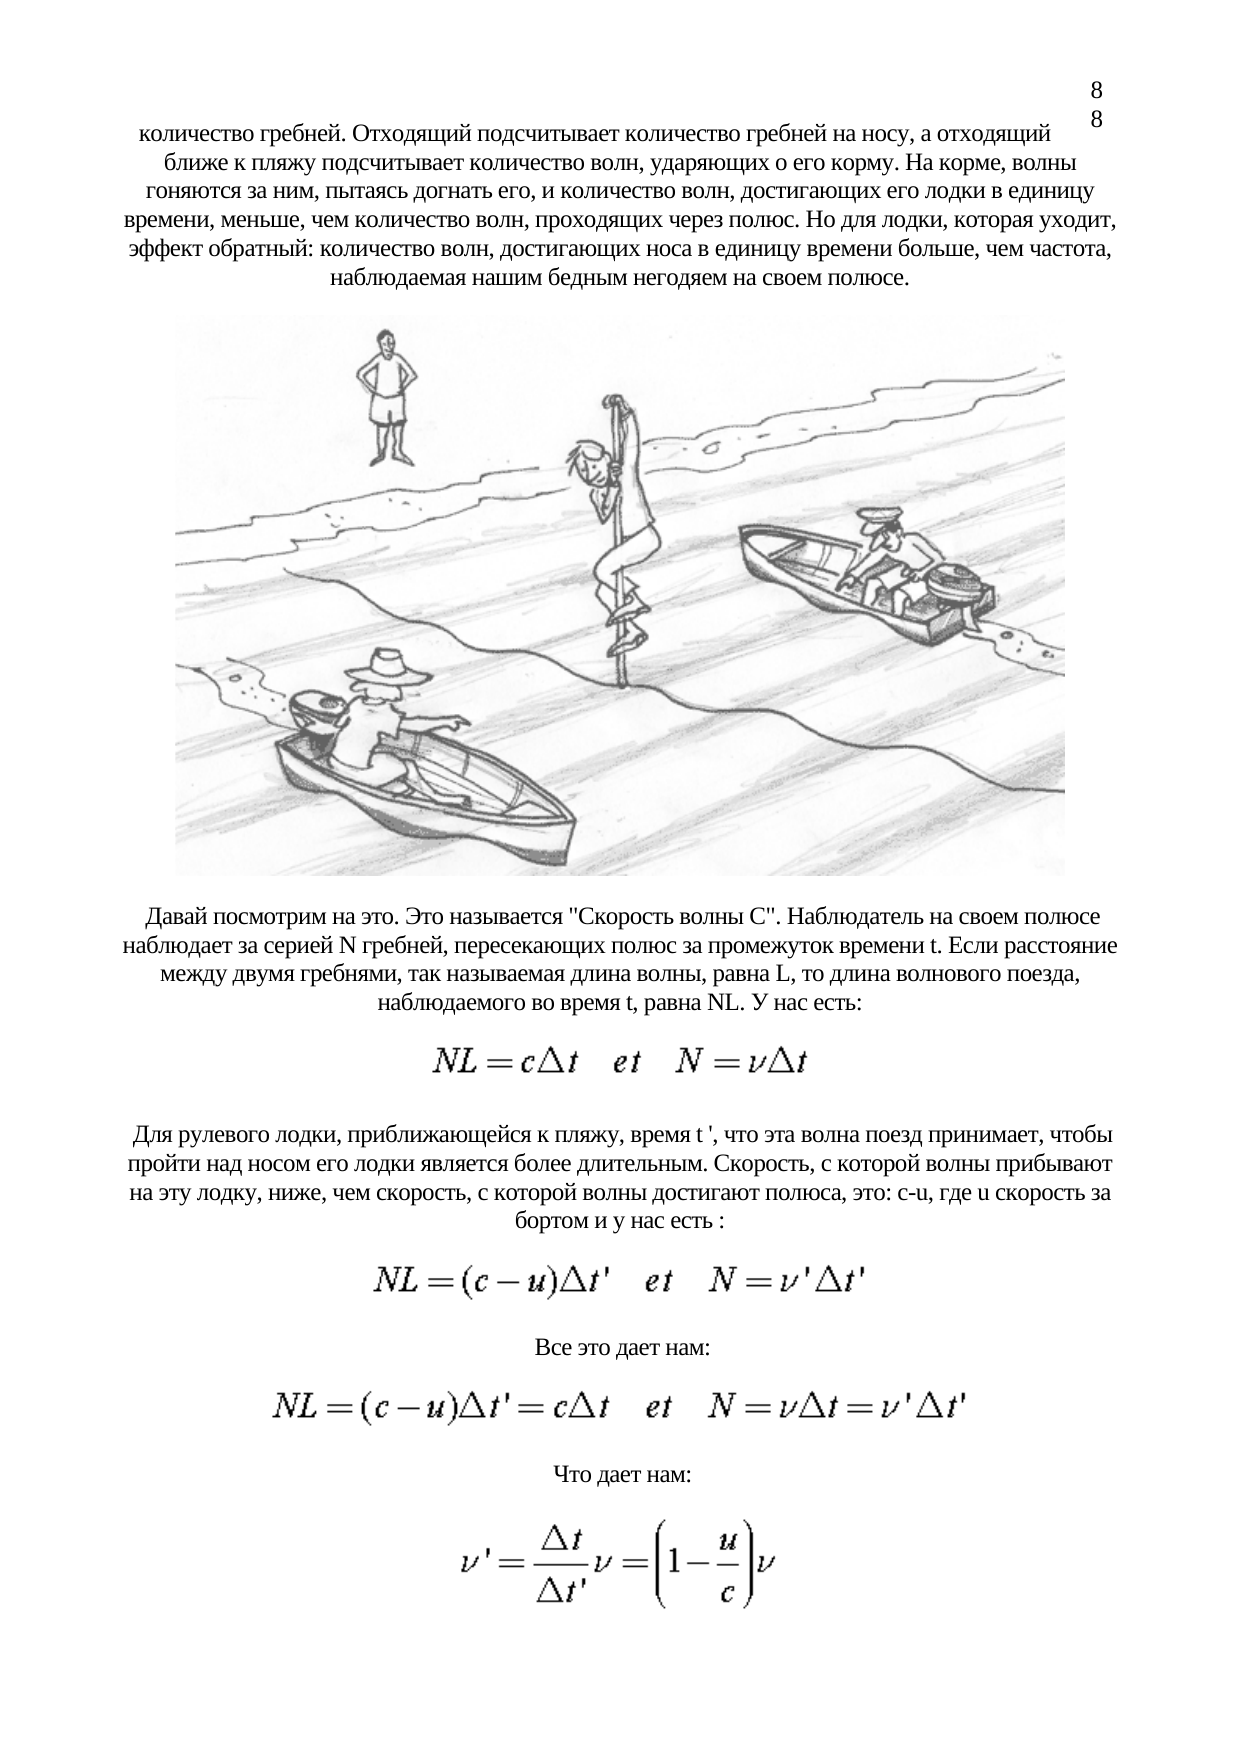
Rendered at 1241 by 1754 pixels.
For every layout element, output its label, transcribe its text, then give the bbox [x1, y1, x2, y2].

picture [457, 1512, 783, 1615]
text Что дает нам: [118, 1459, 1122, 1488]
text Все это дает нам: [118, 1332, 1122, 1361]
text Давай посмотрим на это. Это называется "Скорость волны С". Наблюдатель на своем полюсе наблюдает за серией N гребней, пересекающих полюс за промежуток времени t. Если расстояние между двумя гребнями, так называемая длина волны, равна L, то длина волнового поезда, наблюдаемого во время t, равна NL. У нас есть: [118, 901, 1122, 1016]
picture [428, 1041, 812, 1089]
text Для рулевого лодки, приближающейся к пляжу, время t ', что эта волна поезд принимает, чтобы пройти над носом его лодки является более длительным. Скорость, с которой волны прибывают на эту лодку, ниже, чем скорость, с которой волны достигают полюса, это: с-u, где u скорость за бортом и у нас есть : [118, 1119, 1122, 1234]
picture [268, 1386, 973, 1434]
picture [369, 1259, 872, 1308]
picture [175, 315, 1065, 876]
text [118, 118, 1122, 291]
